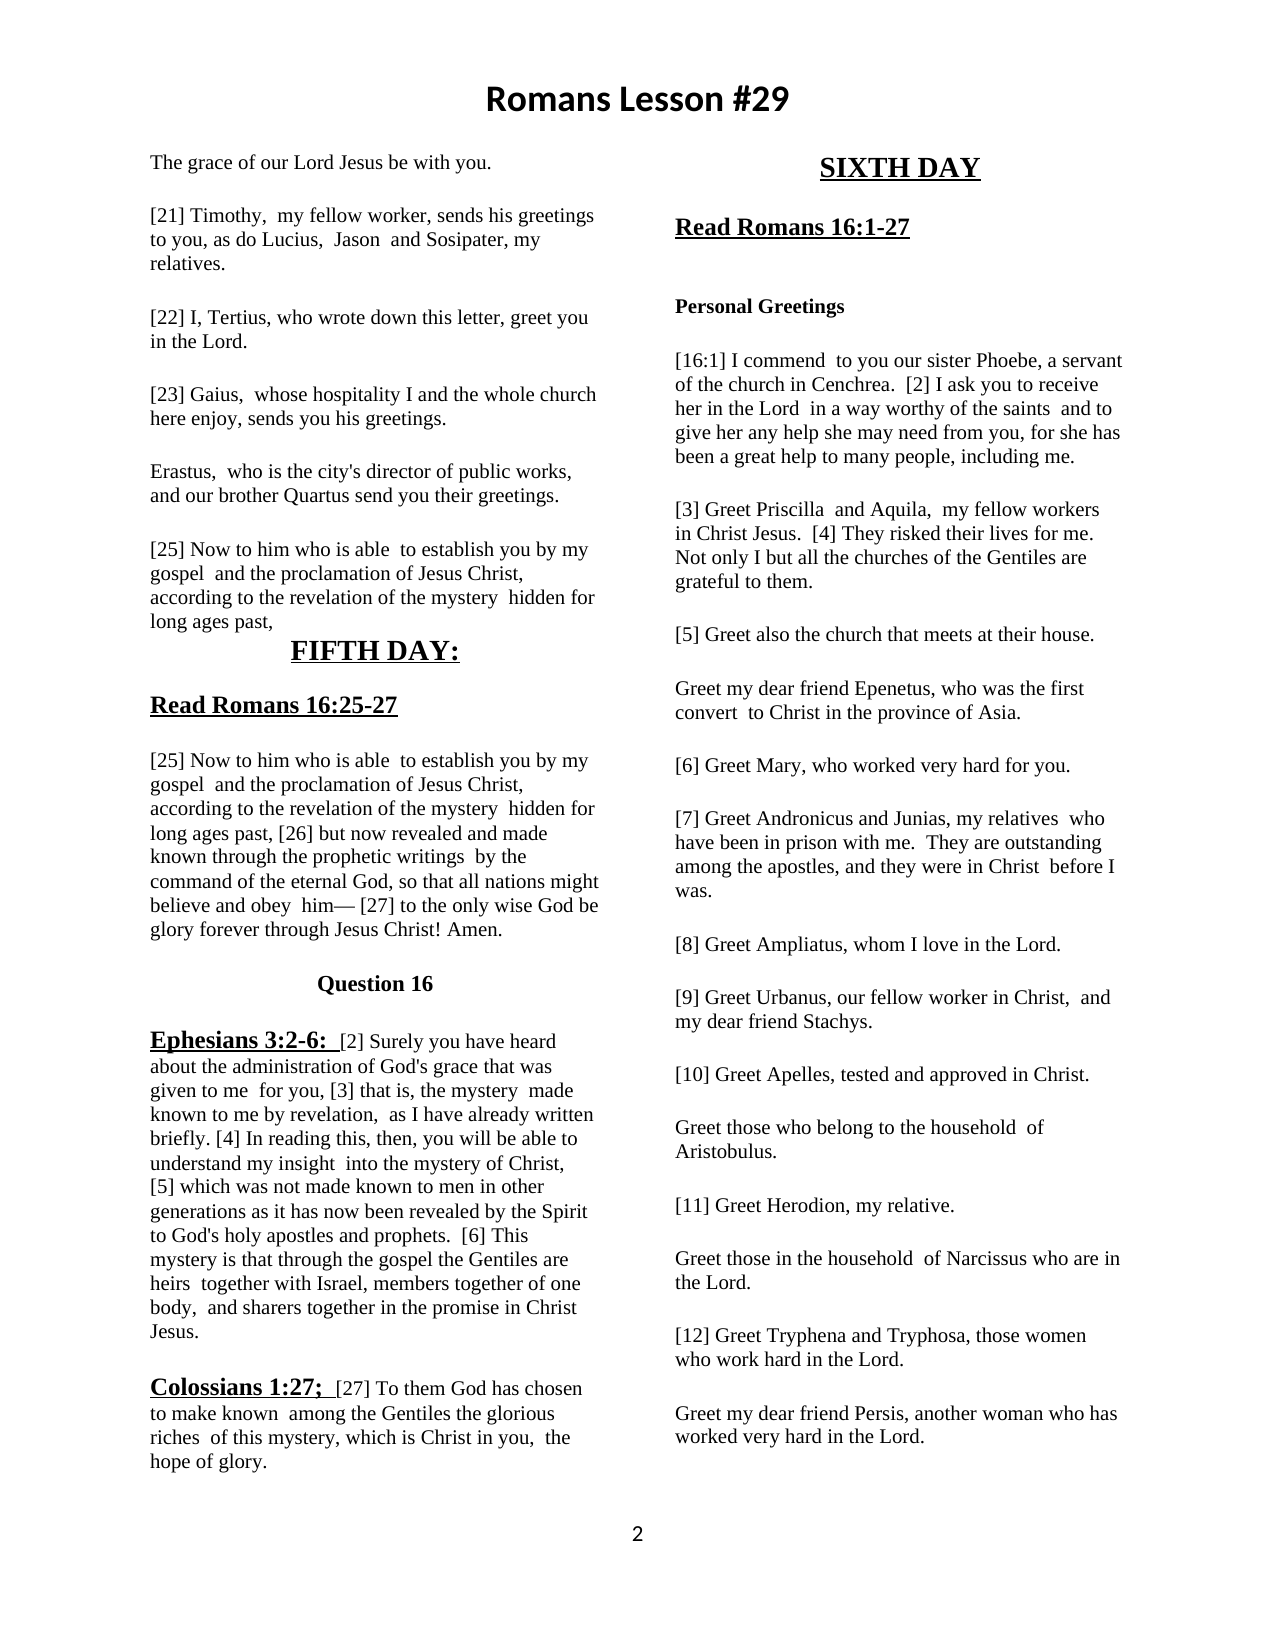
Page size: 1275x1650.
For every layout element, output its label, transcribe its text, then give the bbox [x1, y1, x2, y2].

text [22] I, Tertius, who wrote down this letter, greet you in the Lord. [150, 304, 600, 353]
text [21] Timothy, my fellow worker, sends his greetings to you, as do Lucius, Jason and Sosipater, my relatives. [150, 203, 600, 275]
text [9] Greet Urbanus, our fellow worker in Christ, and my dear friend Stachys. [675, 985, 1125, 1033]
text [3] Greet Priscilla and Aquila, my fellow workers in Christ Jesus. [4] They risked their lives for me. Not only I but all the churches of the Gentiles are grateful to them. [675, 497, 1125, 593]
text [25] Now to him who is able to establish you by my gospel and the proclamation of Jesus Christ, according to the revelation of the mystery hidden for long ages past, [26] but now revealed and made known through the prophetic writings by the command of the eternal God, so that all nations might believe and obey him— [27] to the only wise God be glory forever through Jesus Christ! Amen. [150, 748, 600, 941]
text Colossians 1:27; [27] To them God has chosen to make known among the Gentiles the glorious riches of this mystery, which is Christ in you, the hope of glory. [150, 1372, 600, 1473]
text [23] Gaius, whose hospitality I and the whole church here enjoy, sends you his greetings. [150, 382, 600, 430]
text Greet those who belong to the household of Aristobulus. [675, 1115, 1125, 1163]
text [5] Greet also the church that meets at their house. [675, 622, 1125, 646]
text [25] Now to him who is able to establish you by my gospel and the proclamation of Jesus Christ, according to the revelation of the mystery hidden for long ages past, [150, 536, 600, 633]
text Read Romans 16:25-27 [150, 690, 600, 719]
text [11] Greet Herodion, my relative. [675, 1193, 1125, 1217]
text Personal Greetings [675, 294, 1125, 318]
text [12] Greet Tryphena and Tryphosa, those women who work hard in the Lord. [675, 1323, 1125, 1371]
text Greet those in the household of Narcissus who are in the Lord. [675, 1246, 1125, 1294]
text Read Romans 16:1-27 [675, 212, 1125, 241]
text Ephesians 3:2-6: [2] Surely you have heard about the administration of God's grace that was given to me for you, [3] that is, the mystery made known to me by revelation, as I have already written briefly. [4] In reading this, then, you will be able to understand my insight into the mystery of Christ, [5] which was not made known to men in other generations as it has now been revealed by the Spirit to God's holy apostles and prophets. [6] This mystery is that through the gospel the Gentiles are heirs together with Israel, members together of one body, and sharers together in the promise in Christ Jesus. [150, 1025, 600, 1343]
text Greet my dear friend Persis, another woman who has worked very hard in the Lord. [675, 1400, 1125, 1448]
text [7] Greet Andronicus and Junias, my relatives who have been in prison with me. They are outstanding among the apostles, and they were in Christ before I was. [675, 806, 1125, 902]
text [10] Greet Apelles, tested and approved in Christ. [675, 1062, 1125, 1086]
text The grace of our Lord Jesus be with you. [150, 150, 600, 174]
text Greet my dear friend Epenetus, who was the first convert to Christ in the province of Asia. [675, 676, 1125, 724]
text FIFTH DAY: [150, 633, 600, 666]
text SIXTH DAY [675, 150, 1125, 183]
text Question 16 [150, 970, 600, 996]
text [6] Greet Mary, who worked very hard for you. [675, 753, 1125, 777]
text Erastus, who is the city's director of public works, and our brother Quartus send you their greetings. [150, 459, 600, 507]
text [16:1] I commend to you our sister Phoebe, a servant of the church in Cenchrea. [2] I ask you to receive her in the Lord in a way worthy of the saints and to give her any help she may need from you, for she has been a great help to many people, including me. [675, 347, 1125, 468]
text [8] Greet Ampliatus, whom I love in the Lord. [675, 932, 1125, 956]
